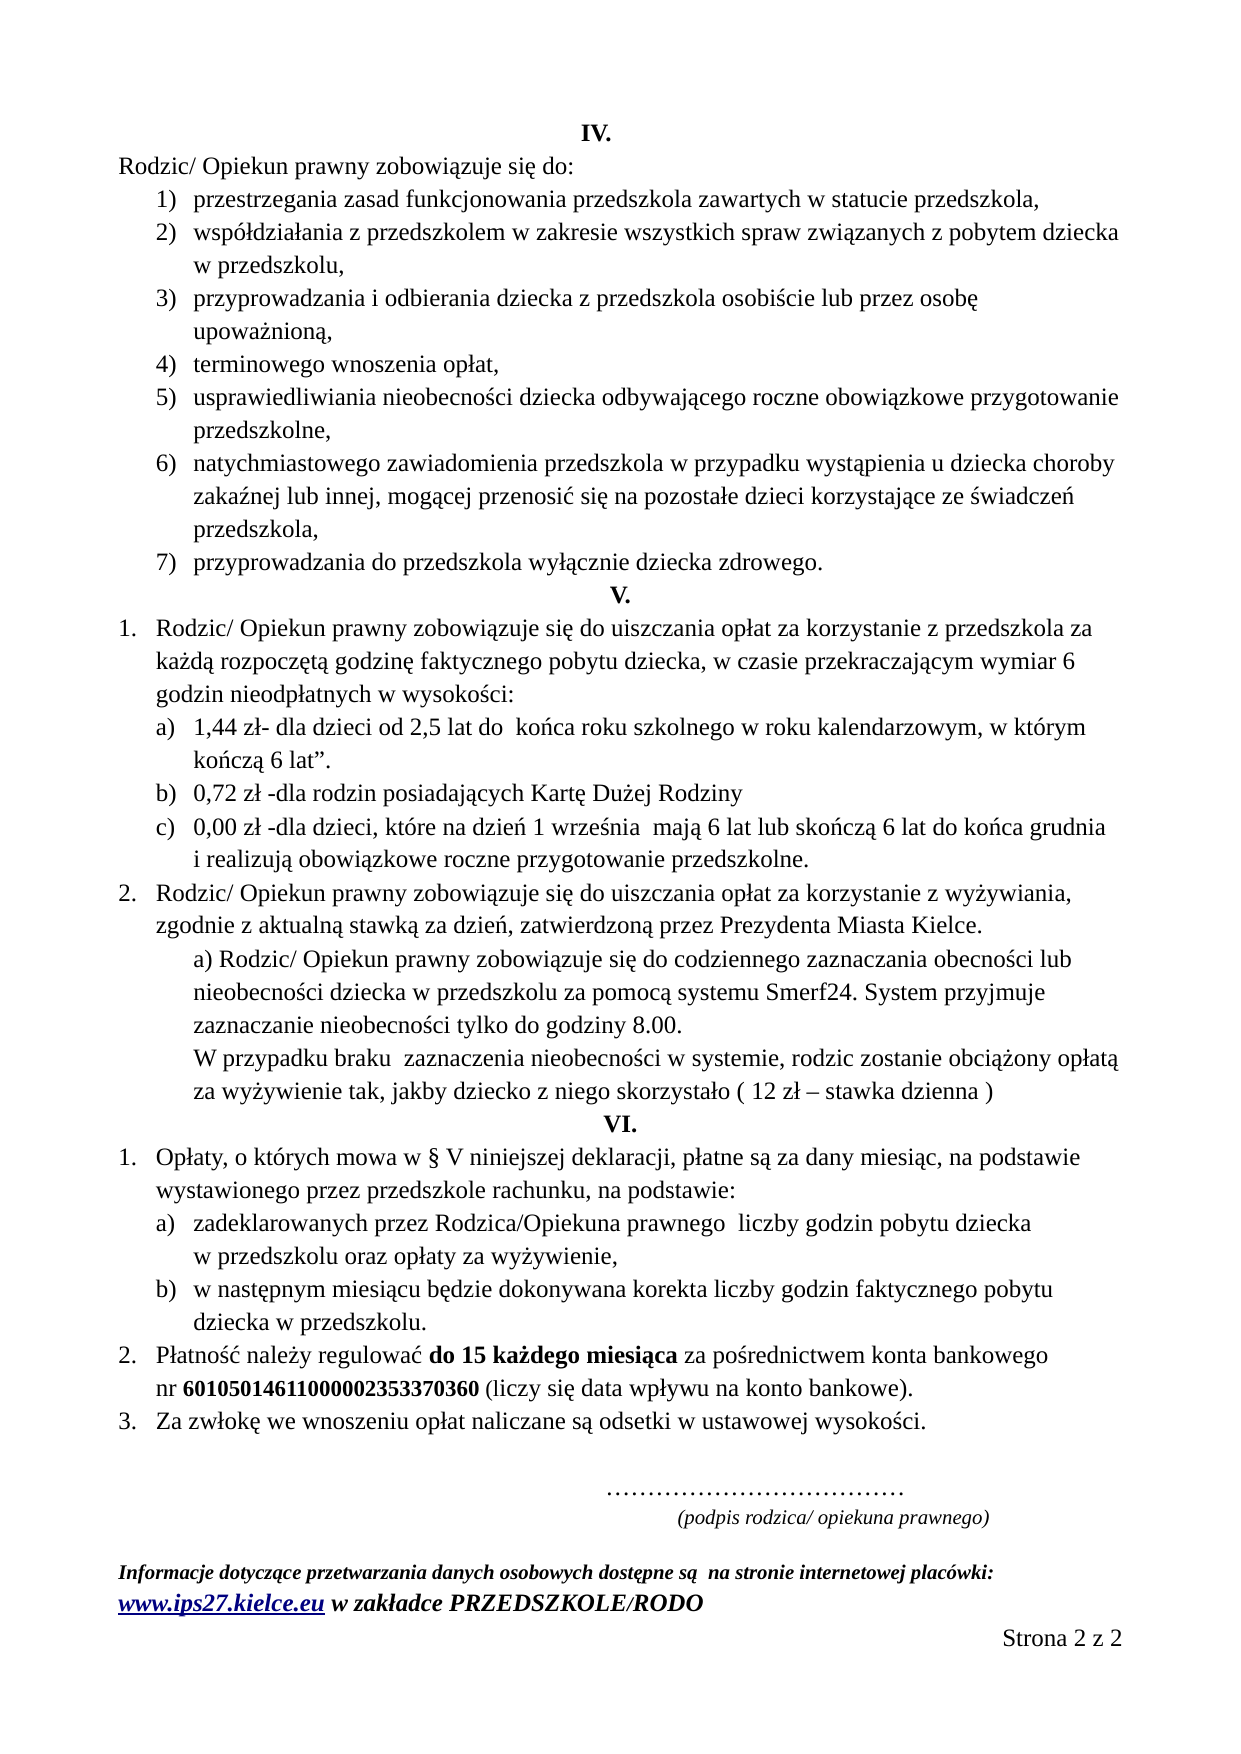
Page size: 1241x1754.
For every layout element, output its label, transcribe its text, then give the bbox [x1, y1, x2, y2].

list natychmiastowego zawiadomienia przedszkola w przypadku wystąpienia u dziecka choroby zakaźnej lub innej, mogącej przenosić się na pozostałe dzieci korzystające ze świadczeń przedszkola, [156, 448, 1122, 543]
list Za zwłokę we wnoszeniu opłat naliczane są odsetki w ustawowej wysokości. [118, 1406, 1122, 1435]
list terminowego wnoszenia opłat, [156, 349, 1122, 378]
text Rodzic/ Opiekun prawny zobowiązuje się do: [118, 151, 1122, 180]
list przyprowadzania i odbierania dziecka z przedszkola osobiście lub przez osobę upoważnioną, [156, 283, 1122, 345]
text IV. [156, 118, 1122, 147]
list w następnym miesiącu będzie dokonywana korekta liczby godzin faktycznego pobytu dziecka w przedszkolu. [156, 1274, 1122, 1336]
list współdziałania z przedszkolem w zakresie wszystkich spraw związanych z pobytem dziecka w przedszkolu, [156, 217, 1122, 279]
list Opłaty, o których mowa w § V niniejszej deklaracji, płatne są za dany miesiąc, na podstawie wystawionego przez przedszkole rachunku, na podstawie: [118, 1142, 1122, 1203]
list Płatność należy regulować do 15 każdego miesiąca za pośrednictwem konta bankowego nr 60105014611000002353370360 (liczy się data wpływu na konto bankowe). [118, 1340, 1122, 1402]
list 1,44 zł- dla dzieci od 2,5 lat do końca roku szkolnego w roku kalendarzowym, w którym kończą 6 lat”. [156, 712, 1122, 774]
list 0,72 zł -dla rodzin posiadających Kartę Dużej Rodziny [156, 778, 1122, 807]
text ……………………………… [118, 1472, 1122, 1501]
text VI. [118, 1109, 1122, 1137]
text (podpis rodzica/ opiekuna prawnego) [340, 1505, 1122, 1529]
list Rodzic/ Opiekun prawny zobowiązuje się do uiszczania opłat za korzystanie z przedszkola za każdą rozpoczętą godzinę faktycznego pobytu dziecka, w czasie przekraczającym wymiar 6 godzin nieodpłatnych w wysokości: [118, 613, 1122, 708]
text a) Rodzic/ Opiekun prawny zobowiązuje się do codziennego zaznaczania obecności lub nieobecności dziecka w przedszkolu za pomocą systemu Smerf24. System przyjmuje zaznaczanie nieobecności tylko do godziny 8.00. W przypadku braku zaznaczenia nieobecności w systemie, rodzic zostanie obciążony opłatą za wyżywienie tak, jakby dziecko z niego skorzystało ( 12 zł – stawka dzienna ) [193, 944, 1122, 1104]
list Rodzic/ Opiekun prawny zobowiązuje się do uiszczania opłat za korzystanie z wyżywiania, zgodnie z aktualną stawką za dzień, zatwierdzoną przez Prezydenta Miasta Kielce. [118, 878, 1122, 939]
list przestrzegania zasad funkcjonowania przedszkola zawartych w statucie przedszkola, [156, 184, 1122, 213]
list zadeklarowanych przez Rodzica/Opiekuna prawnego liczby godzin pobytu dziecka w przedszkolu oraz opłaty za wyżywienie, [156, 1208, 1122, 1269]
text Informacje dotyczące przetwarzania danych osobowych dostępne są na stronie internetowej placówki: www.ips27.kielce.eu w zakładce PRZEDSZKOLE/RODO [118, 1560, 1122, 1617]
list usprawiedliwiania nieobecności dziecka odbywającego roczne obowiązkowe przygotowanie przedszkolne, [156, 382, 1122, 444]
list przyprowadzania do przedszkola wyłącznie dziecka zdrowego. [156, 547, 1122, 576]
list 0,00 zł -dla dzieci, które na dzień 1 września mają 6 lat lub skończą 6 lat do końca grudnia i realizują obowiązkowe roczne przygotowanie przedszkolne. [156, 812, 1122, 873]
text V. [118, 580, 1122, 609]
